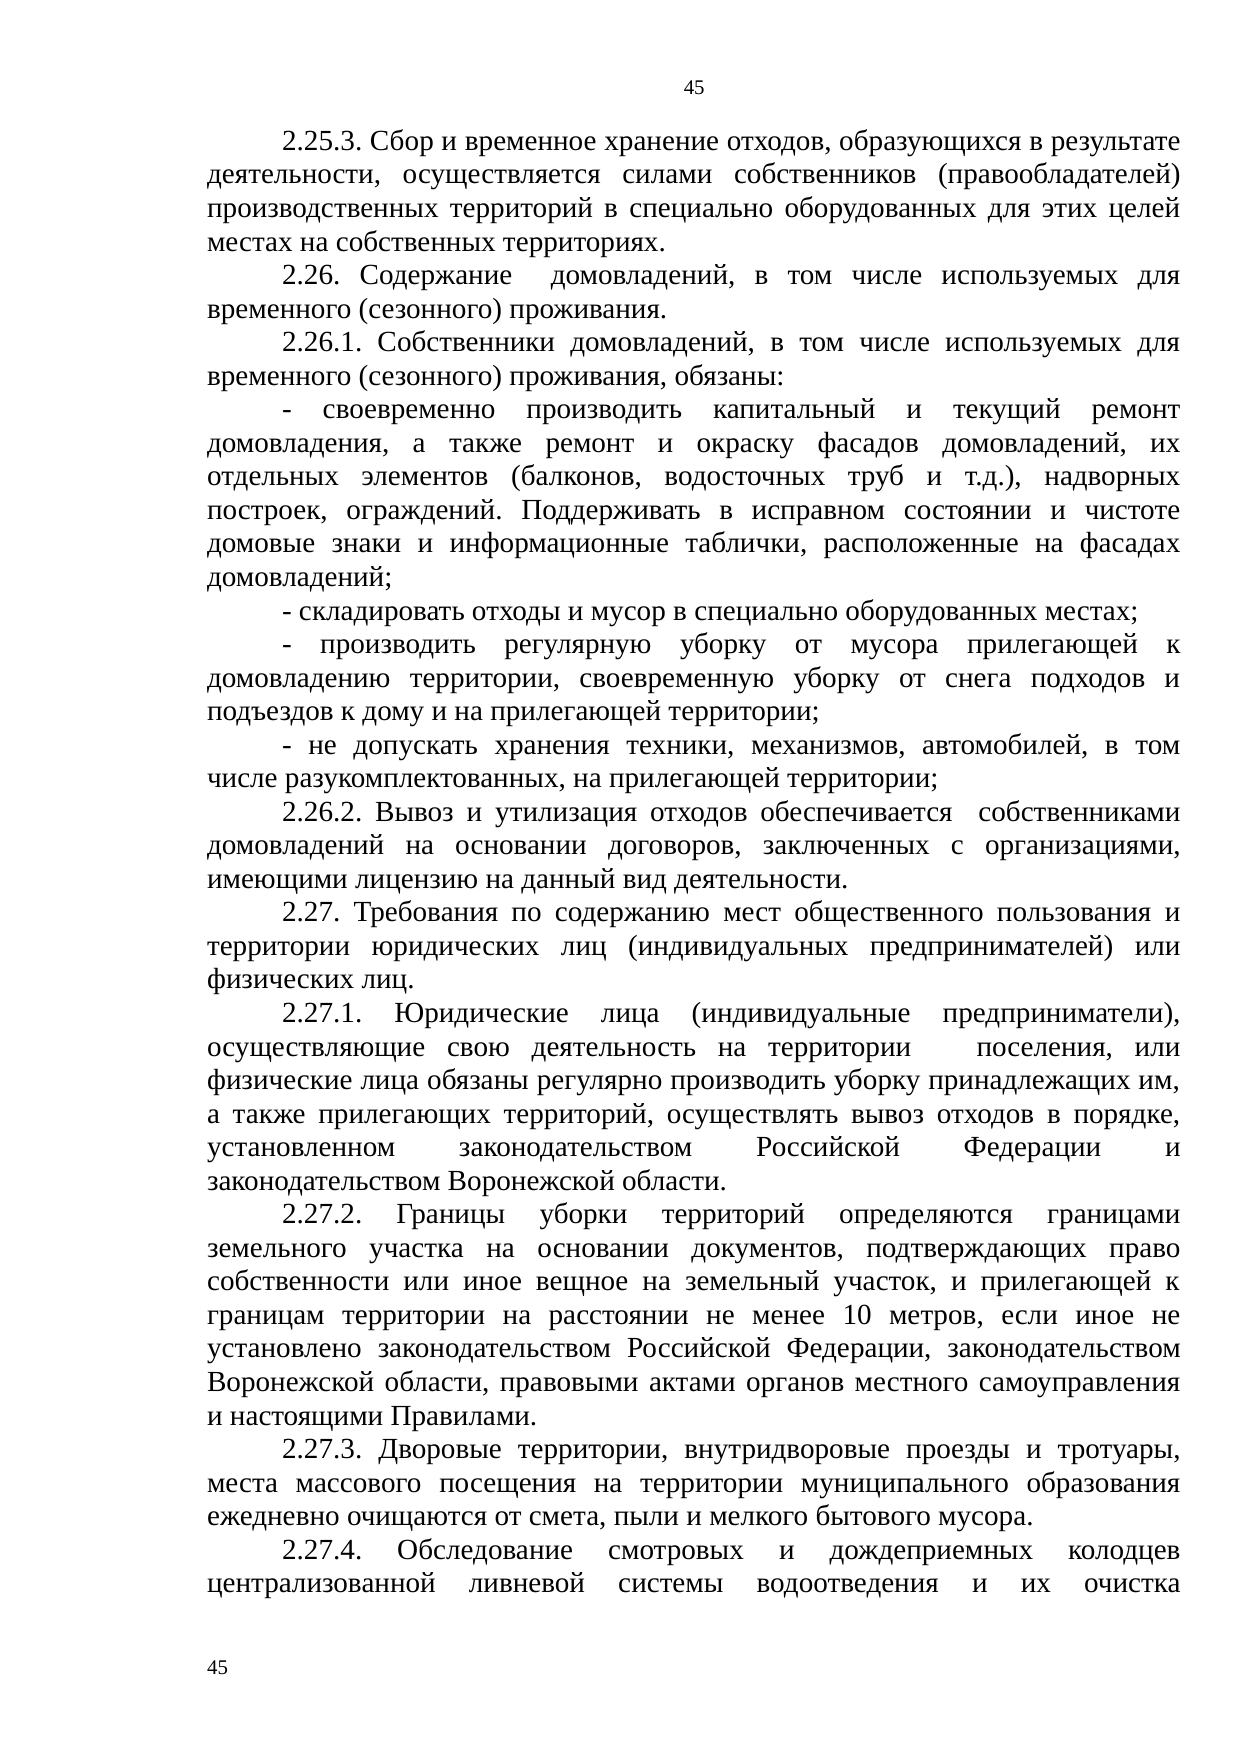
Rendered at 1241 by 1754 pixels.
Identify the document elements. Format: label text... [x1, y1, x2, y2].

text 2.26.2. Вывоз и утилизация отходов обеспечивается собственниками домовладений на основании договоров, заключенных с организациями, имеющими лицензию на данный вид деятельности. [207, 794, 1181, 894]
text - производить регулярную уборку от мусора прилегающей к домовладению территории, своевременную уборку от снега подходов и подъездов к дому и на прилегающей территории; [207, 626, 1181, 727]
text 2.26.1. Собственники домовладений, в том числе используемых для временного (сезонного) проживания, обязаны: [207, 324, 1181, 391]
text 2.25.3. Сбор и временное хранение отходов, образующихся в результате деятельности, осуществляется силами собственников (правообладателей) производственных территорий в специально оборудованных для этих целей местах на собственных территориях. [207, 123, 1181, 257]
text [207, 1532, 1181, 1599]
text 2.27. Требования по содержанию мест общественного пользования и территории юридических лиц (индивидуальных предпринимателей) или физических лиц. [207, 894, 1181, 995]
text 2.26. Содержание домовладений, в том числе используемых для временного (сезонного) проживания. [207, 257, 1181, 324]
text - своевременно производить капитальный и текущий ремонт домовладения, а также ремонт и окраску фасадов домовладений, их отдельных элементов (балконов, водосточных труб и т.д.), надворных построек, ограждений. Поддерживать в исправном состоянии и чистоте домовые знаки и информационные таблички, расположенные на фасадах домовладений; [207, 391, 1181, 593]
text - складировать отходы и мусор в специально оборудованных местах; [207, 593, 1181, 626]
text 2.27.2. Границы уборки территорий определяются границами земельного участка на основании документов, подтверждающих право собственности или иное вещное на земельный участок, и прилегающей к границам территории на расстоянии не менее 10 метров, если иное не установлено законодательством Российской Федерации, законодательством Воронежской области, правовыми актами органов местного самоуправления и настоящими Правилами. [207, 1196, 1181, 1431]
text - не допускать хранения техники, механизмов, автомобилей, в том числе разукомплектованных, на прилегающей территории; [207, 727, 1181, 794]
text 2.27.3. Дворовые территории, внутридворовые проезды и тротуары, места массового посещения на территории муниципального образования ежедневно очищаются от смета, пыли и мелкого бытового мусора. [207, 1431, 1181, 1532]
text 2.27.1. Юридические лица (индивидуальные предприниматели), осуществляющие свою деятельность на территории поселения, или физические лица обязаны регулярно производить уборку принадлежащих им, а также прилегающих территорий, осуществлять вывоз отходов в порядке, установленном законодательством Российской Федерации и законодательством Воронежской области. [207, 995, 1181, 1196]
